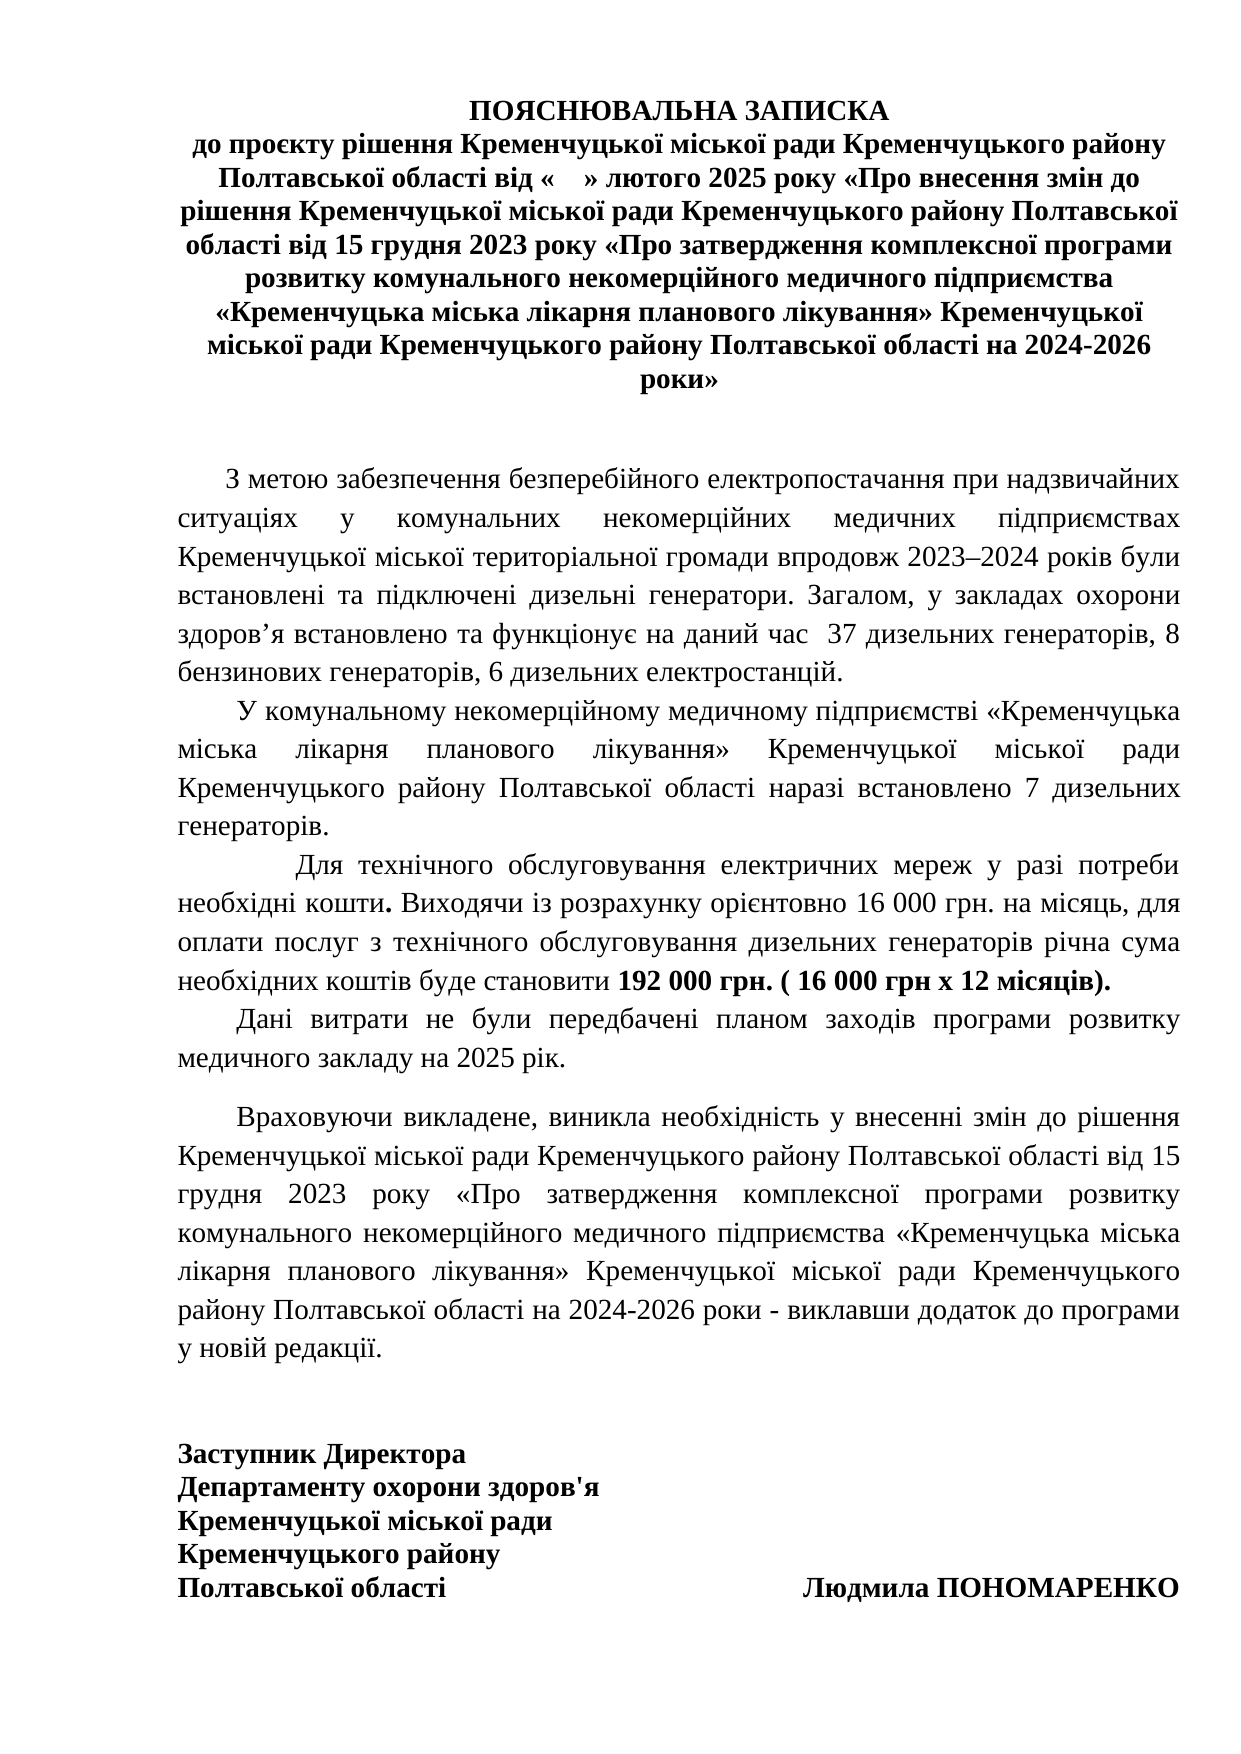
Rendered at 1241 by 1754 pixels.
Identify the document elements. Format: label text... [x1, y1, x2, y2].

text Враховуючи викладене, виникла необхідність у внесенні змін до рішення Кременчуцької міської ради Кременчуцького району Полтавської області від 15 грудня 2023 року «Про затвердження комплексної програми розвитку комунального некомерційного медичного підприємства «Кременчуцька міська лікарня планового лікування» Кременчуцької міської ради Кременчуцького району Полтавської області на 2024-2026 роки - виклавши додаток до програми у новій редакції. [177, 1099, 1181, 1364]
text Полтавської області Людмила ПОНОМАРЕНКО [177, 1570, 1181, 1604]
text З метою забезпечення безперебійного електропостачання при надзвичайних ситуаціях у комунальних некомерційних медичних підприємствах Кременчуцької міської територіальної громади впродовж 2023–2024 років були встановлені та підключені дизельні генератори. Загалом, у закладах охорони здоровʼя встановлено та функціонує на даний час 37 дизельних генераторів, 8 бензинових генераторів, 6 дизельних електростанцій. [177, 462, 1181, 688]
text до проєкту рішення Кременчуцької міської ради Кременчуцького району Полтавської області від « » лютого 2025 року «Про внесення змін до рішення Кременчуцької міської ради Кременчуцького району Полтавської області від 15 грудня 2023 року «Про затвердження комплексної програми розвитку комунального некомерційного медичного підприємства «Кременчуцька міська лікарня планового лікування» Кременчуцької міської ради Кременчуцького району Полтавської області на 2024-2026 роки» [177, 126, 1181, 394]
text ПОЯСНЮВАЛЬНА ЗАПИСКА [177, 93, 1181, 126]
text У комунальному некомерційному медичному підприємстві «Кременчуцька міська лікарня планового лікування» Кременчуцької міської ради Кременчуцького району Полтавської області наразі встановлено 7 дизельних генераторів. [177, 693, 1181, 842]
text Для технічного обслуговування електричних мереж у разі потреби необхідні кошти. Виходячи із розрахунку орієнтовно 16 000 грн. на місяць, для оплати послуг з технічного обслуговування дизельних генераторів річна сума необхідних коштів буде становити 192 000 грн. ( 16 000 грн х 12 місяців). [177, 847, 1181, 996]
text Кременчуцької міської ради [177, 1503, 1181, 1537]
text Заступник Директора [177, 1436, 1181, 1469]
text Департаменту охорони здоров'я [177, 1469, 1181, 1503]
text Кременчуцького району [177, 1537, 1181, 1570]
text Дані витрати не були передбачені планом заходів програми розвитку медичного закладу на 2025 рік. [177, 1001, 1181, 1073]
